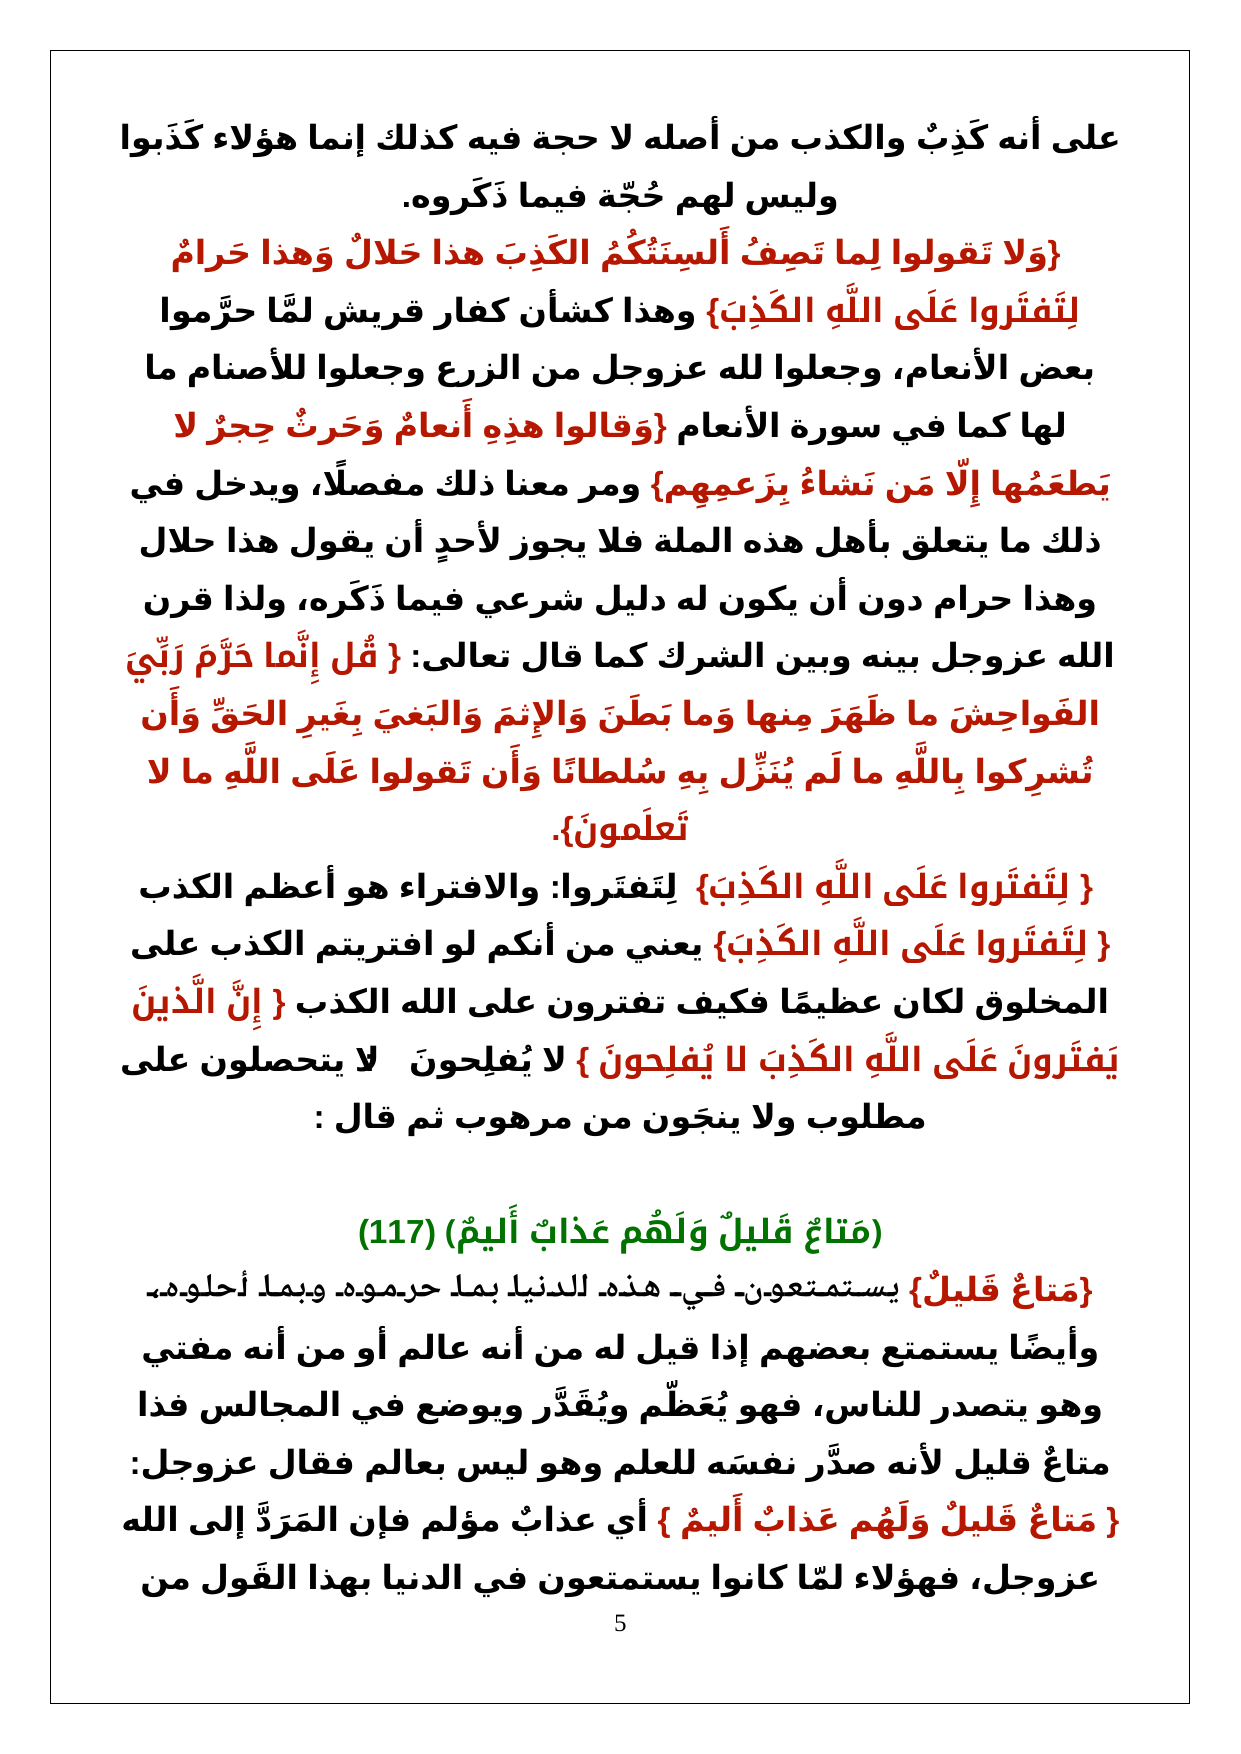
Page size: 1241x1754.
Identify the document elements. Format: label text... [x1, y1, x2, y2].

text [118, 1270, 1122, 1597]
text { لِتَفتَروا عَلَى اللَّهِ الكَذِبَ} لِتَفتَروا: والافتراء هو أعظم الكذب { لِتَفتَروا عَلَى اللَّهِ الكَذِبَ} يعني من أنكم لو افتريتم الكذب على المخلوق لكان عظيمًا فكيف تفترون على الله الكذب { إِنَّ الَّذينَ يَفتَرونَ عَلَى اللَّهِ الكَذِبَ لا يُفلِحونَ } لا يُفلِحونَ : لا يتحصلون على مطلوب ولا ينجَون من مرهوب ثم قال : [118, 867, 1122, 1136]
text ﴿مَتاعٌ قَليلٌ وَلَهُم عَذابٌ أَليمٌ﴾ (117) [118, 1212, 1122, 1251]
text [118, 118, 1122, 214]
text {وَلا تَقولوا لِما تَصِفُ أَلسِنَتُكُمُ الكَذِبَ هذا حَلالٌ وَهذا حَرامٌ لِتَفتَروا عَلَى اللَّهِ الكَذِبَ} وهذا كشأن كفار قريش لمَّا حرَّموا بعض الأنعام، وجعلوا لله عزوجل من الزرع وجعلوا للأصنام ما لها كما في سورة الأنعام {وَقالوا هذِهِ أَنعامٌ وَحَرثٌ حِجرٌ لا يَطعَمُها إِلّا مَن نَشاءُ بِزَعمِهِم} ومر معنا ذلك مفصلًا، ويدخل في ذلك ما يتعلق بأهل هذه الملة فلا يجوز لأحدٍ أن يقول هذا حلال وهذا حرام دون أن يكون له دليل شرعي فيما ذَكَره، ولذا قرن الله عزوجل بينه وبين الشرك كما قال تعالى: { قُل إِنَّما حَرَّمَ رَبِّيَ الفَواحِشَ ما ظَهَرَ مِنها وَما بَطَنَ وَالإِثمَ وَالبَغيَ بِغَيرِ الحَقِّ وَأَن تُشرِكوا بِاللَّهِ ما لَم يُنَزِّل بِهِ سُلطانًا وَأَن تَقولوا عَلَى اللَّهِ ما لا تَعلَمونَ}. [118, 233, 1122, 848]
